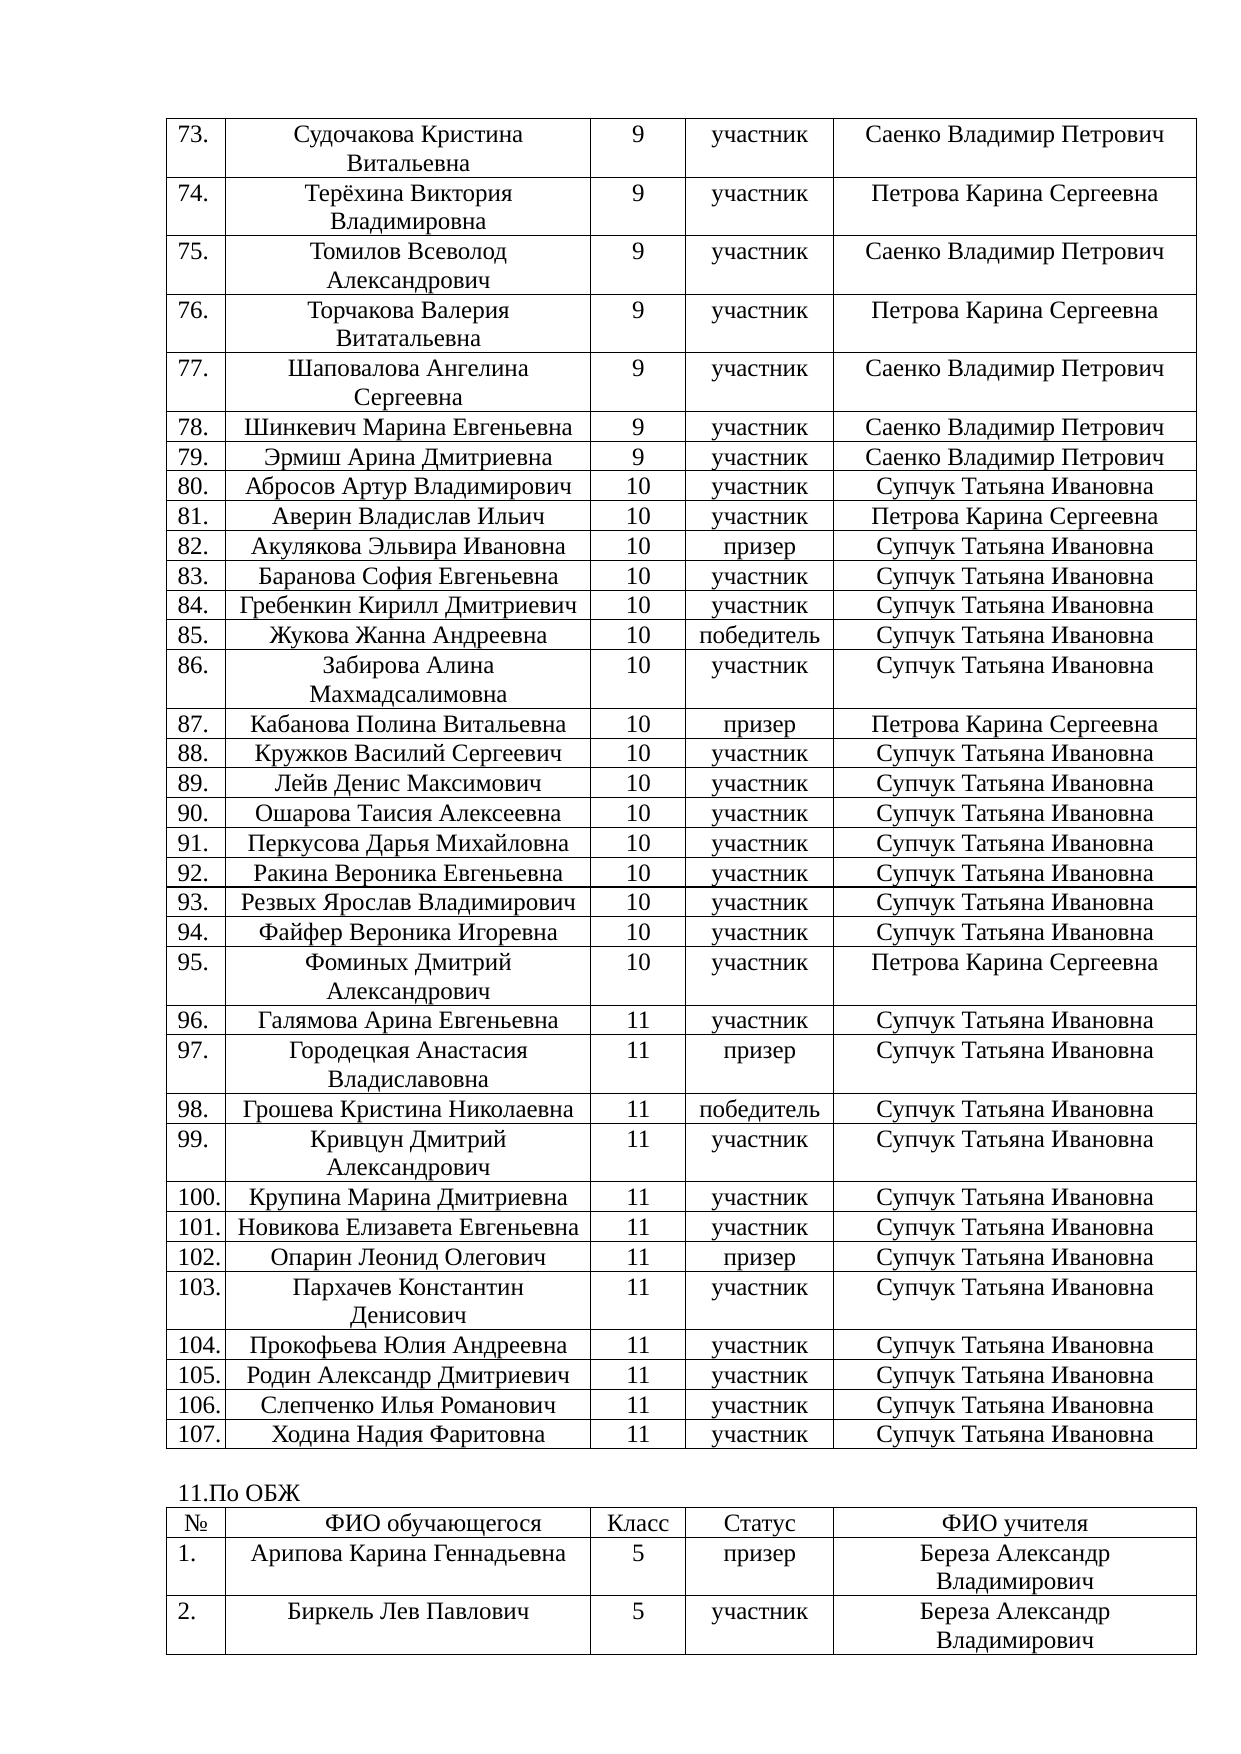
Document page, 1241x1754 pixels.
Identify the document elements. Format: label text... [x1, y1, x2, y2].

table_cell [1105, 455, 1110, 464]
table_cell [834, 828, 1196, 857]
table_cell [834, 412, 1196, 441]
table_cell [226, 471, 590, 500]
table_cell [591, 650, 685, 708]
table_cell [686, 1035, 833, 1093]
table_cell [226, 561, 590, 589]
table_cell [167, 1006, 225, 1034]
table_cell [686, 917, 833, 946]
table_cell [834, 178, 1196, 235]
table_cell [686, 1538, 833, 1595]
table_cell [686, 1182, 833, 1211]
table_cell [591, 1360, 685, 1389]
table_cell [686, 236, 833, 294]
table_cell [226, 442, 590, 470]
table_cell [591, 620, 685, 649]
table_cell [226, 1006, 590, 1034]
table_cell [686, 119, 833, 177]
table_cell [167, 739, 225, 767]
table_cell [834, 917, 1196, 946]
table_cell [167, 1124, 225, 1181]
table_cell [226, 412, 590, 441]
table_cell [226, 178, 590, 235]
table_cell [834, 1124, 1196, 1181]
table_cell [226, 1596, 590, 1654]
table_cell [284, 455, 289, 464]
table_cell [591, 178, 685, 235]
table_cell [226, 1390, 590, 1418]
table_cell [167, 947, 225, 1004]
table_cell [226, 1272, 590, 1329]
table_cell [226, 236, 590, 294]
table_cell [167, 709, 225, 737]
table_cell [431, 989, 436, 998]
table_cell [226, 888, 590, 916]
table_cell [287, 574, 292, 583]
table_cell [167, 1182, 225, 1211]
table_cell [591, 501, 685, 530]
list 11.По ОБЖ [177, 1478, 1152, 1507]
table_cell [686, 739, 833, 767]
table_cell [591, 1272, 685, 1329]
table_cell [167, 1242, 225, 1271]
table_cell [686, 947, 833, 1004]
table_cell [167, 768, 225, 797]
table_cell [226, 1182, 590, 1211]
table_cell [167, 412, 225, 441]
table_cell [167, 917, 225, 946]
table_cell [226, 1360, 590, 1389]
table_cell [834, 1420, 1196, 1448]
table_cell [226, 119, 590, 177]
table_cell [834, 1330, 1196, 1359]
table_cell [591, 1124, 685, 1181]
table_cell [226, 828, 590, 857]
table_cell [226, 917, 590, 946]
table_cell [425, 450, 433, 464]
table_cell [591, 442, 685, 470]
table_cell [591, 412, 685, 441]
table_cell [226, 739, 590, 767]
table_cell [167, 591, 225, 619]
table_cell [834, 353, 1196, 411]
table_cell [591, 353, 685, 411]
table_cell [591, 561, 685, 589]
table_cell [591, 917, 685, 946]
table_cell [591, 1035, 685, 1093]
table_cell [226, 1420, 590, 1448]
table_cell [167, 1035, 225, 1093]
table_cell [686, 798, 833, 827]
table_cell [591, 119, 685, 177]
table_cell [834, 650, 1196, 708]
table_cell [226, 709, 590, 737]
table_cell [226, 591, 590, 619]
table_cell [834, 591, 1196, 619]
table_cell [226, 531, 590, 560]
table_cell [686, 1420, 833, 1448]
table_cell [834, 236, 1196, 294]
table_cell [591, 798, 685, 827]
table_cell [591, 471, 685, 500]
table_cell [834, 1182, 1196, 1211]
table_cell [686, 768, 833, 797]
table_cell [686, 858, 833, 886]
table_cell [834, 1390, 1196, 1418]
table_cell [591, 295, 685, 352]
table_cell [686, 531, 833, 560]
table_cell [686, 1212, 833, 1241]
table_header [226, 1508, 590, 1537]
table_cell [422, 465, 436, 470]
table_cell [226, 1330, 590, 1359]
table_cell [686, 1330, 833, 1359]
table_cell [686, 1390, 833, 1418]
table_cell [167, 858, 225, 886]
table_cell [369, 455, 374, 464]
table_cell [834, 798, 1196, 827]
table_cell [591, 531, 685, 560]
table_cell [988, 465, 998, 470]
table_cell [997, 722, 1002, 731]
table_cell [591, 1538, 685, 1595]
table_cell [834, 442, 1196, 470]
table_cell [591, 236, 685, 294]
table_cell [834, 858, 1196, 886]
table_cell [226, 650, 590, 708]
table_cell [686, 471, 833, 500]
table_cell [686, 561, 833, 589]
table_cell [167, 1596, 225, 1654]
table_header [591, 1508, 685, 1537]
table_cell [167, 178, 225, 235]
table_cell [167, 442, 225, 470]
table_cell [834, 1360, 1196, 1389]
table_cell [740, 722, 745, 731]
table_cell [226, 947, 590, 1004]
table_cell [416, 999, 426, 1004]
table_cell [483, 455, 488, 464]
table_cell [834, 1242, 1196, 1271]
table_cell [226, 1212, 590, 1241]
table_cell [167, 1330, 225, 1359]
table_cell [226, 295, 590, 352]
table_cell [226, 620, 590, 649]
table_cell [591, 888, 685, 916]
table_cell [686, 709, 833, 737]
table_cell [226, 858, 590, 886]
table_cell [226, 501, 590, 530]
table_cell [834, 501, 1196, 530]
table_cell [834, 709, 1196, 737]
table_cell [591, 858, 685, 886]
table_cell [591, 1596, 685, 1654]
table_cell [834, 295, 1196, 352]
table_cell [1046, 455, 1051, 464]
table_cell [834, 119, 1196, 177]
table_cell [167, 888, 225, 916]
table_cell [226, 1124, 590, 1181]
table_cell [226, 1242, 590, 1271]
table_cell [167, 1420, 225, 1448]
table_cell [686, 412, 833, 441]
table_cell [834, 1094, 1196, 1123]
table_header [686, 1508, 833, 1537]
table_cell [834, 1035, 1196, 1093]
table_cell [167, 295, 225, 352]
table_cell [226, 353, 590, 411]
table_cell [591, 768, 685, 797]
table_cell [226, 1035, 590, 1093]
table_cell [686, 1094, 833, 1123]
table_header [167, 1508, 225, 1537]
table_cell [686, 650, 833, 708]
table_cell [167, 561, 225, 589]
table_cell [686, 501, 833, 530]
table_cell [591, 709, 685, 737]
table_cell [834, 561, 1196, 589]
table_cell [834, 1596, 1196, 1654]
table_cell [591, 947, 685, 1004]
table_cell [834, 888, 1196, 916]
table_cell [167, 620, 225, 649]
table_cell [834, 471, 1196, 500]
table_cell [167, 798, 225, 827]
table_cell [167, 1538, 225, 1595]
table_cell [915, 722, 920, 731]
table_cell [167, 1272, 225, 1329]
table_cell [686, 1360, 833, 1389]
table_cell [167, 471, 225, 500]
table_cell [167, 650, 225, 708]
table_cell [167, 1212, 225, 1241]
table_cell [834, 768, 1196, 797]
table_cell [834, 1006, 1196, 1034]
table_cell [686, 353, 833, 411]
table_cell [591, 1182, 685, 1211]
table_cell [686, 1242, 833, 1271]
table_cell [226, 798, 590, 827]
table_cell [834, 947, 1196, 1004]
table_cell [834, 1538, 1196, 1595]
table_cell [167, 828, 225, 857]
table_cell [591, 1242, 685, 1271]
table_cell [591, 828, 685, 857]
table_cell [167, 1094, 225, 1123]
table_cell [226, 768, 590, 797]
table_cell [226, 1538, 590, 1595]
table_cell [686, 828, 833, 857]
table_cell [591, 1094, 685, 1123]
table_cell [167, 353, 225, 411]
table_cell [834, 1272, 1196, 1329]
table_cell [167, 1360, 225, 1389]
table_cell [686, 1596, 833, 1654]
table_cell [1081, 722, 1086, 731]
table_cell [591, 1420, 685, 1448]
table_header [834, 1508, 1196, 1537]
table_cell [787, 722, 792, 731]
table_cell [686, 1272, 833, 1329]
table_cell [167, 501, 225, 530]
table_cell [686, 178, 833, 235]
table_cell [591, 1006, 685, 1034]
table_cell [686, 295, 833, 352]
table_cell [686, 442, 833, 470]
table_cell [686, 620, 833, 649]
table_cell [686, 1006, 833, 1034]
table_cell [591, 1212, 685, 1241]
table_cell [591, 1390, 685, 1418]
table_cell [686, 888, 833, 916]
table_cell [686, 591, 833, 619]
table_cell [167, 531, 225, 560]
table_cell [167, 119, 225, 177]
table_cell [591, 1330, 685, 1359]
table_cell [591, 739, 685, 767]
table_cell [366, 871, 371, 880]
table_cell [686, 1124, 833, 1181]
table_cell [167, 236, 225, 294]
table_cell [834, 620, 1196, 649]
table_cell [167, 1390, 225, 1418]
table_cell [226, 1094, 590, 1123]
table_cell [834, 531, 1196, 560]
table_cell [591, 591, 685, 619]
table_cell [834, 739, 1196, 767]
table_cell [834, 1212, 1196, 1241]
